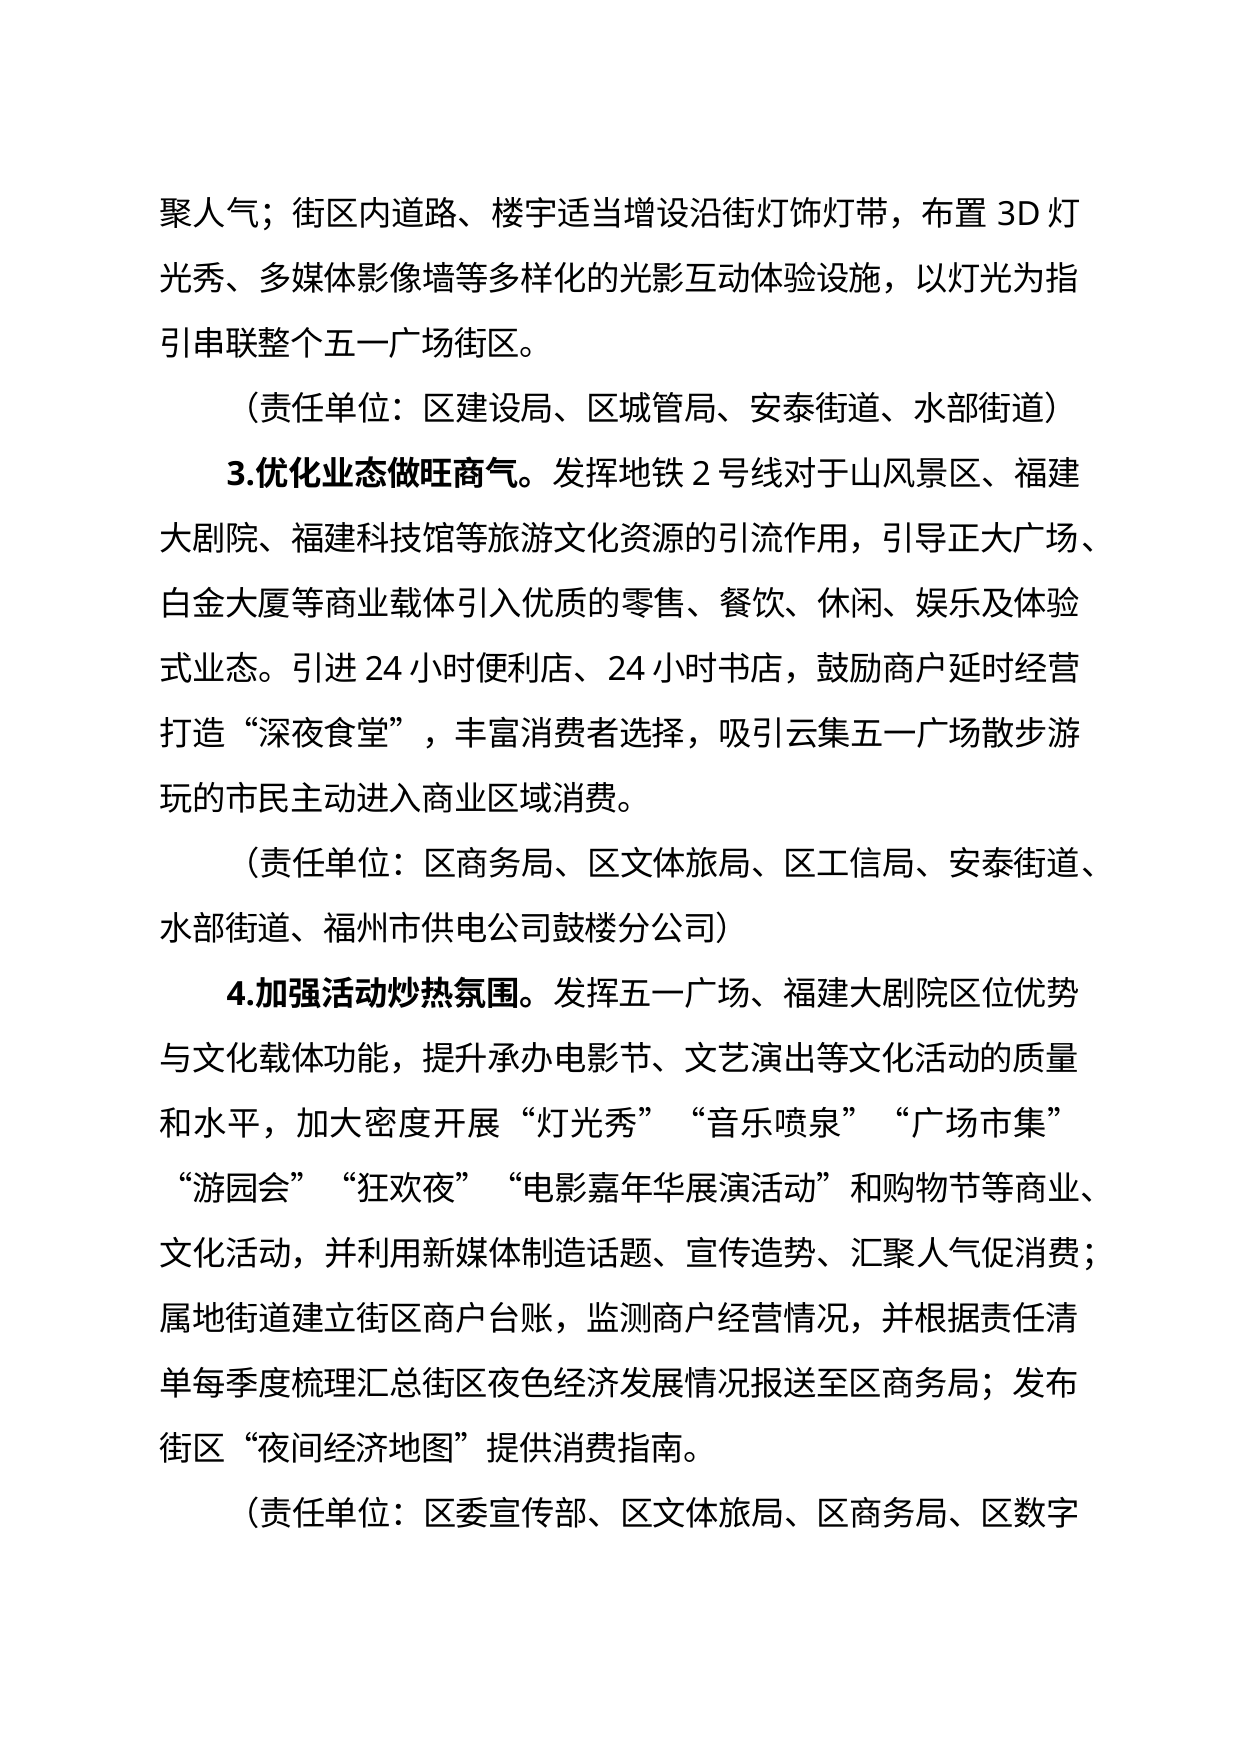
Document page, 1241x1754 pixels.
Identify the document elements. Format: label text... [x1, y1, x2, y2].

text （责任单位：区商务局、区文体旅局、区工信局、安泰街道、水部街道、福州市供电公司鼓楼分公司） [159, 828, 1081, 958]
text 3.优化业态做旺商气。发挥地铁2号线对于山风景区、福建大剧院、福建科技馆等旅游文化资源的引流作用，引导正大广场、白金大厦等商业载体引入优质的零售、餐饮、休闲、娱乐及体验式业态。引进24小时便利店、24小时书店，鼓励商户延时经营打造“深夜食堂”，丰富消费者选择，吸引云集五一广场散步游玩的市民主动进入商业区域消费。 [159, 438, 1081, 828]
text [159, 178, 1081, 373]
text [159, 1478, 1081, 1543]
text 4.加强活动炒热氛围。发挥五一广场、福建大剧院区位优势与文化载体功能，提升承办电影节、文艺演出等文化活动的质量和水平，加大密度开展“灯光秀”“音乐喷泉”“广场市集”“游园会”“狂欢夜”“电影嘉年华展演活动”和购物节等商业、文化活动，并利用新媒体制造话题、宣传造势、汇聚人气促消费；属地街道建立街区商户台账，监测商户经营情况，并根据责任清单每季度梳理汇总街区夜色经济发展情况报送至区商务局；发布街区“夜间经济地图”提供消费指南。 [159, 958, 1081, 1478]
text （责任单位：区建设局、区城管局、安泰街道、水部街道） [159, 373, 1081, 438]
